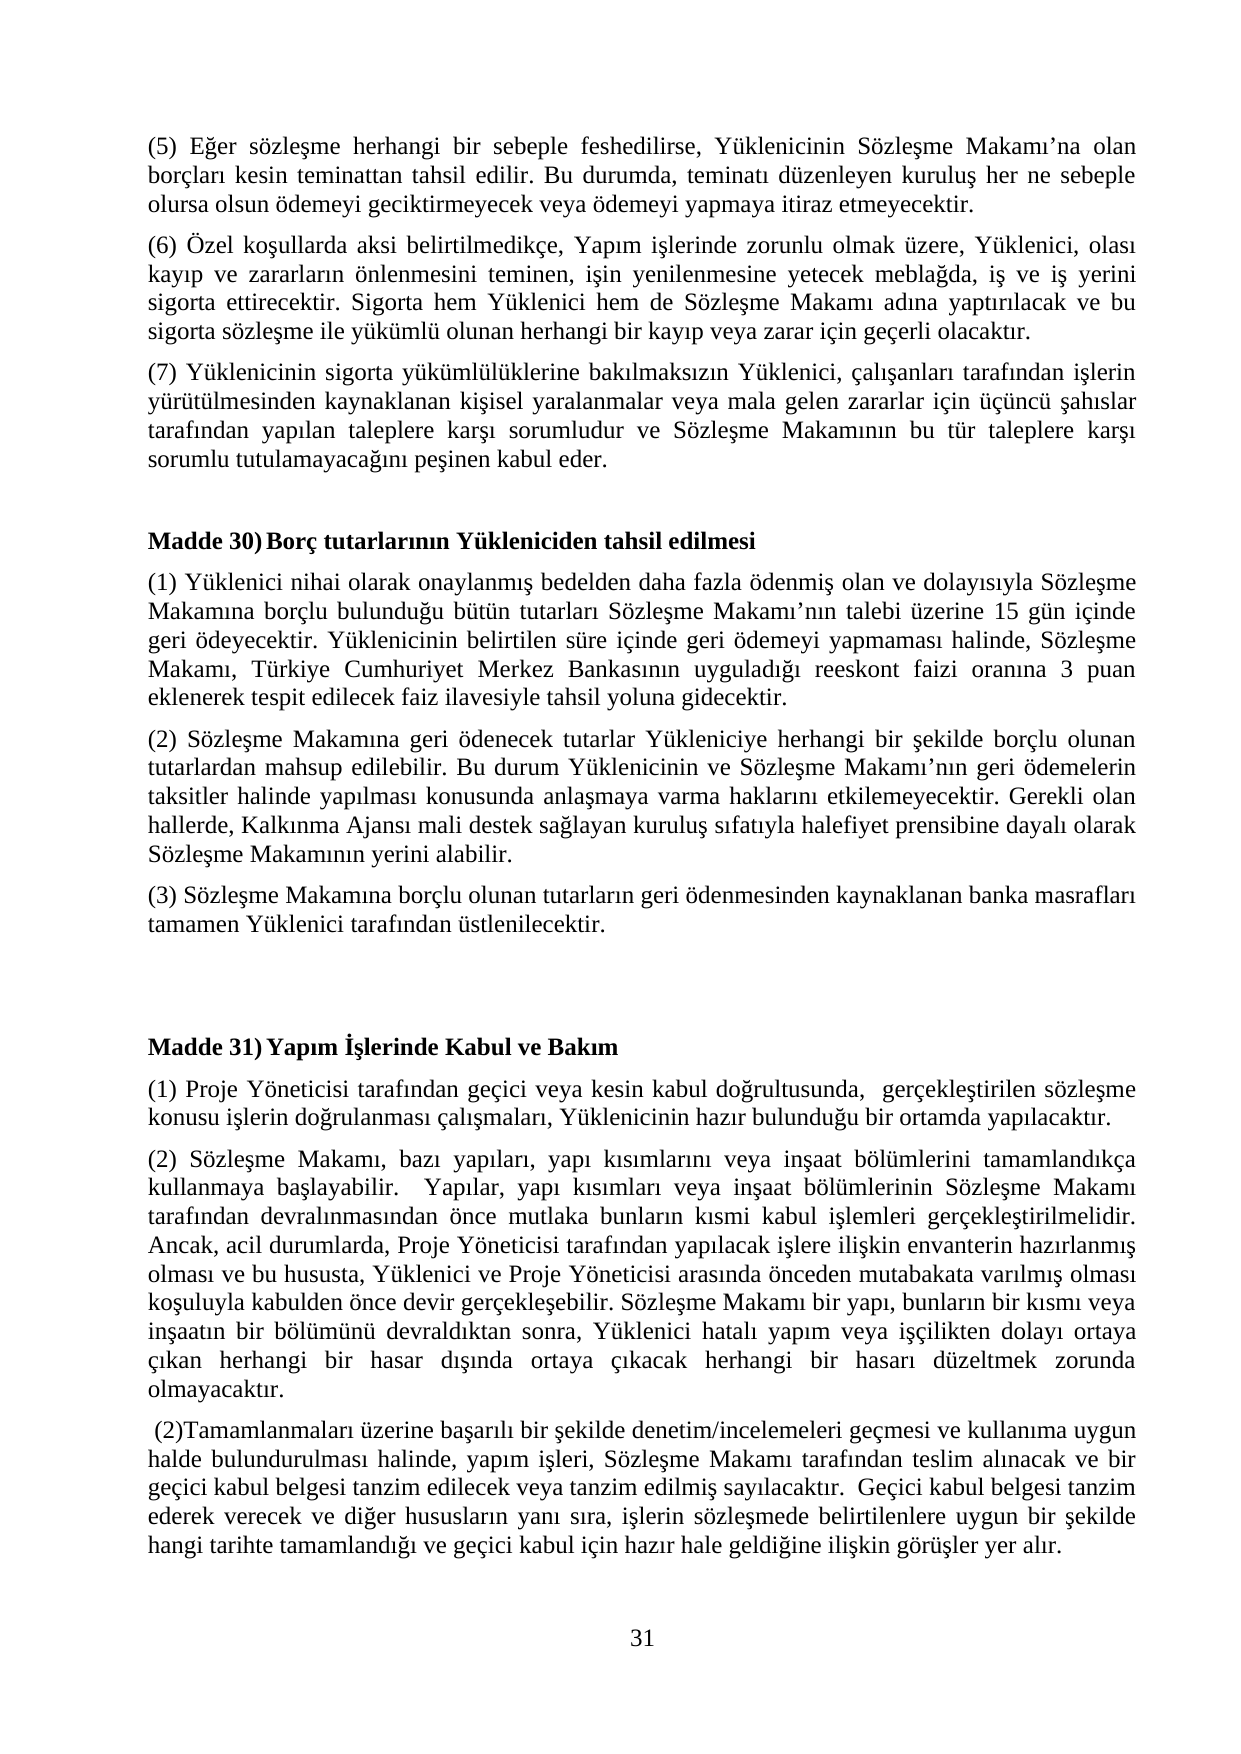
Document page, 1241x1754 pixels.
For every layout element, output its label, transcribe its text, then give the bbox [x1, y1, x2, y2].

text (7) Yüklenicinin sigorta yükümlülüklerine bakılmaksızın Yüklenici, çalışanları tarafından işlerin yürütülmesinden kaynaklanan kişisel yaralanmalar veya mala gelen zararlar için üçüncü şahıslar tarafından yapılan taleplere karşı sorumludur ve Sözleşme Makamının bu tür taleplere karşı sorumlu tutulamayacağını peşinen kabul eder. [148, 357, 1137, 472]
text (2) Sözleşme Makamı, bazı yapıları, yapı kısımlarını veya inşaat bölümlerini tamamlandıkça kullanmaya başlayabilir. Yapılar, yapı kısımları veya inşaat bölümlerinin Sözleşme Makamı tarafından devralınmasından önce mutlaka bunların kısmi kabul işlemleri gerçekleştirilmelidir. Ancak, acil durumlarda, Proje Yöneticisi tarafından yapılacak işlere ilişkin envanterin hazırlanmış olması ve bu hususta, Yüklenici ve Proje Yöneticisi arasında önceden mutabakata varılmış olması koşuluyla kabulden önce devir gerçekleşebilir. Sözleşme Makamı bir yapı, bunların bir kısmı veya inşaatın bir bölümünü devraldıktan sonra, Yüklenici hatalı yapım veya işçilikten dolayı ortaya çıkan herhangi bir hasar dışında ortaya çıkacak herhangi bir hasarı düzeltmek zorunda olmayacaktır. [148, 1144, 1137, 1402]
text (1) Yüklenici nihai olarak onaylanmış bedelden daha fazla ödenmiş olan ve dolayısıyla Sözleşme Makamına borçlu bulunduğu bütün tutarları Sözleşme Makamı’nın talebi üzerine 15 gün içinde geri ödeyecektir. Yüklenicinin belirtilen süre içinde geri ödemeyi yapmaması halinde, Sözleşme Makamı, Türkiye Cumhuriyet Merkez Bankasının uyguladığı reeskont faizi oranına 3 puan eklenerek tespit edilecek faiz ilavesiyle tahsil yoluna gidecektir. [148, 567, 1137, 711]
text (2)Tamamlanmaları üzerine başarılı bir şekilde denetim/incelemeleri geçmesi ve kullanıma uygun halde bulundurulması halinde, yapım işleri, Sözleşme Makamı tarafından teslim alınacak ve bir geçici kabul belgesi tanzim edilecek veya tanzim edilmiş sayılacaktır. Geçici kabul belgesi tanzim ederek verecek ve diğer hususların yanı sıra, işlerin sözleşmede belirtilenlere uygun bir şekilde hangi tarihte tamamlandığı ve geçici kabul için hazır hale geldiğine ilişkin görüşler yer alır. [148, 1415, 1137, 1559]
text (3) Sözleşme Makamına borçlu olunan tutarların geri ödenmesinden kaynaklanan banka masrafları tamamen Yüklenici tarafından üstlenilecektir. [148, 880, 1137, 937]
text (5) Eğer sözleşme herhangi bir sebeple feshedilirse, Yüklenicinin Sözleşme Makamı’na olan borçları kesin teminattan tahsil edilir. Bu durumda, teminatı düzenleyen kuruluş her ne sebeple olursa olsun ödemeyi geciktirmeyecek veya ödemeyi yapmaya itiraz etmeyecektir. [148, 131, 1137, 217]
text (2) Sözleşme Makamına geri ödenecek tutarlar Yükleniciye herhangi bir şekilde borçlu olunan tutarlardan mahsup edilebilir. Bu durum Yüklenicinin ve Sözleşme Makamı’nın geri ödemelerin taksitler halinde yapılması konusunda anlaşmaya varma haklarını etkilemeyecektir. Gerekli olan hallerde, Kalkınma Ajansı mali destek sağlayan kuruluş sıfatıyla halefiyet prensibine dayalı olarak Sözleşme Makamının yerini alabilir. [148, 724, 1137, 867]
list Yapım İşlerinde Kabul ve Bakım [148, 1032, 1137, 1061]
list Borç tutarlarının Yükleniciden tahsil edilmesi [148, 526, 1137, 555]
text (6) Özel koşullarda aksi belirtilmedikçe, Yapım işlerinde zorunlu olmak üzere, Yüklenici, olası kayıp ve zararların önlenmesini teminen, işin yenilenmesine yetecek meblağda, iş ve iş yerini sigorta ettirecektir. Sigorta hem Yüklenici hem de Sözleşme Makamı adına yaptırılacak ve bu sigorta sözleşme ile yükümlü olunan herhangi bir kayıp veya zarar için geçerli olacaktır. [148, 230, 1137, 345]
text (1) Proje Yöneticisi tarafından geçici veya kesin kabul doğrultusunda, gerçekleştirilen sözleşme konusu işlerin doğrulanması çalışmaları, Yüklenicinin hazır bulunduğu bir ortamda yapılacaktır. [148, 1074, 1137, 1131]
